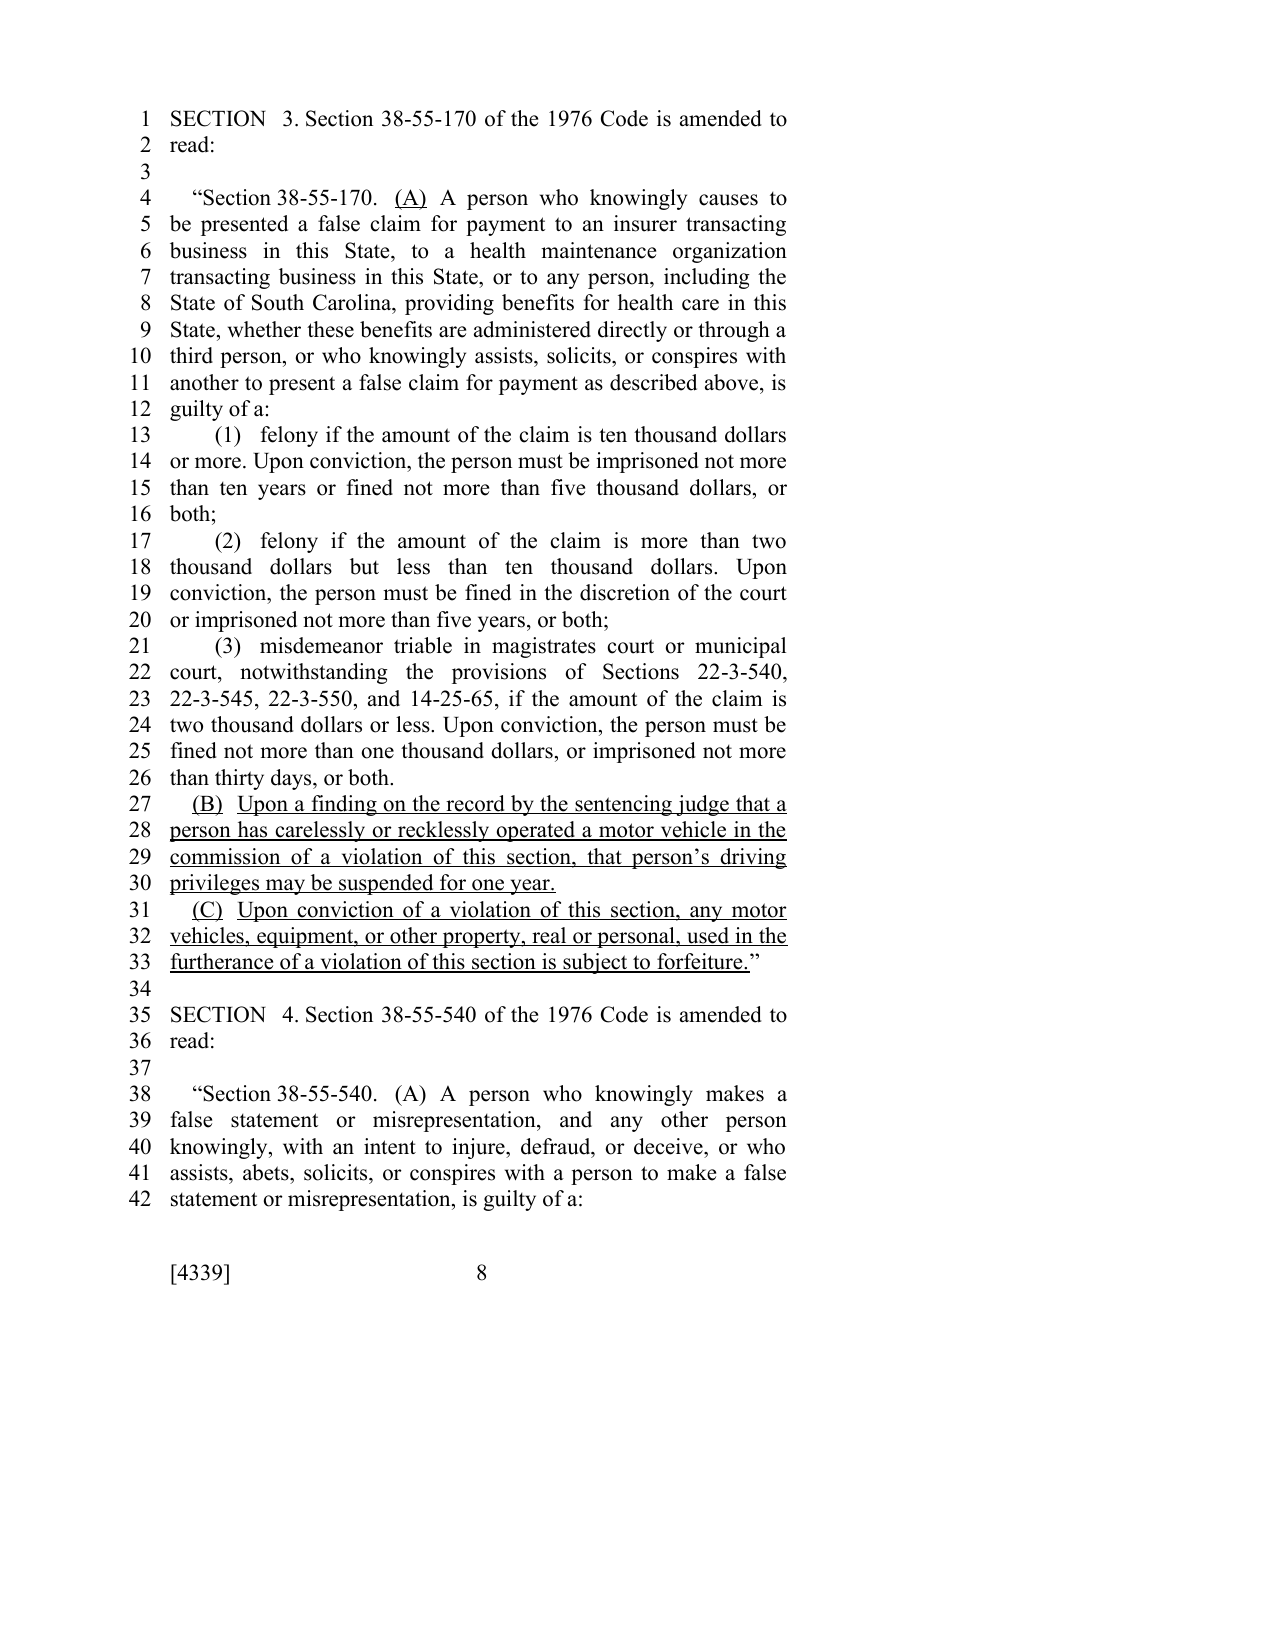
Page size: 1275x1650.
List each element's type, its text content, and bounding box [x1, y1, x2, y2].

text (B) Upon a finding on the record by the sentencing judge that a person has carelessly or recklessly operated a motor vehicle in the commission of a violation of this section, that person’s driving privileges may be suspended for one year. [169, 841, 787, 866]
text SECTION 3. Section 38-55-170 of the 1976 Code is amended to read: [169, 105, 787, 158]
text (C) Upon conviction of a violation of this section, any motor vehicles, equipment, or other property, real or personal, used in the furtherance of a violation of this section is subject to forfeiture.” [169, 896, 787, 945]
text “Section 38-55-540. (A) A person who knowingly makes a false statement or misrepresentation, and any other person knowingly, with an intent to injure, defraud, or deceive, or who assists, abets, solicits, or conspires with a person to make a false statement or misrepresentation, is guilty of a: [169, 1080, 787, 1212]
text (B) Upon a finding on the record by the sentencing judge that a person has carelessly or recklessly operated a motor vehicle in the commission of a violation of this section, that person’s driving privileges may be suspended for one year. [169, 867, 787, 896]
text “Section 38-55-170. (A) A person who knowingly causes to be presented a false claim for payment to an insurer transacting business in this State, to a health maintenance organization transacting business in this State, or to any person, including the State of South Carolina, providing benefits for health care in this State, whether these benefits are administered directly or through a third person, or who knowingly assists, solicits, or conspires with another to present a false claim for payment as described above, is guilty of a: [169, 184, 787, 421]
text (3) misdemeanor triable in magistrates court or municipal court, notwithstanding the provisions of Sections 22-3-540, 22-3-545, 22-3-550, and 14-25-65, if the amount of the claim is two thousand dollars or less. Upon conviction, the person must be fined not more than one thousand dollars, or imprisoned not more than thirty days, or both. [169, 632, 787, 790]
text (B) Upon a finding on the record by the sentencing judge that a person has carelessly or recklessly operated a motor vehicle in the commission of a violation of this section, that person’s driving privileges may be suspended for one year. [169, 790, 787, 839]
text (1) felony if the amount of the claim is ten thousand dollars or more. Upon conviction, the person must be imprisoned not more than ten years or fined not more than five thousand dollars, or both; [169, 421, 787, 527]
text (C) Upon conviction of a violation of this section, any motor vehicles, equipment, or other property, real or personal, used in the furtherance of a violation of this section is subject to forfeiture.” [169, 946, 787, 975]
text SECTION 4. Section 38-55-540 of the 1976 Code is amended to read: [169, 1001, 787, 1054]
text (2) felony if the amount of the claim is more than two thousand dollars but less than ten thousand dollars. Upon conviction, the person must be fined in the discretion of the court or imprisoned not more than five years, or both; [169, 527, 787, 632]
